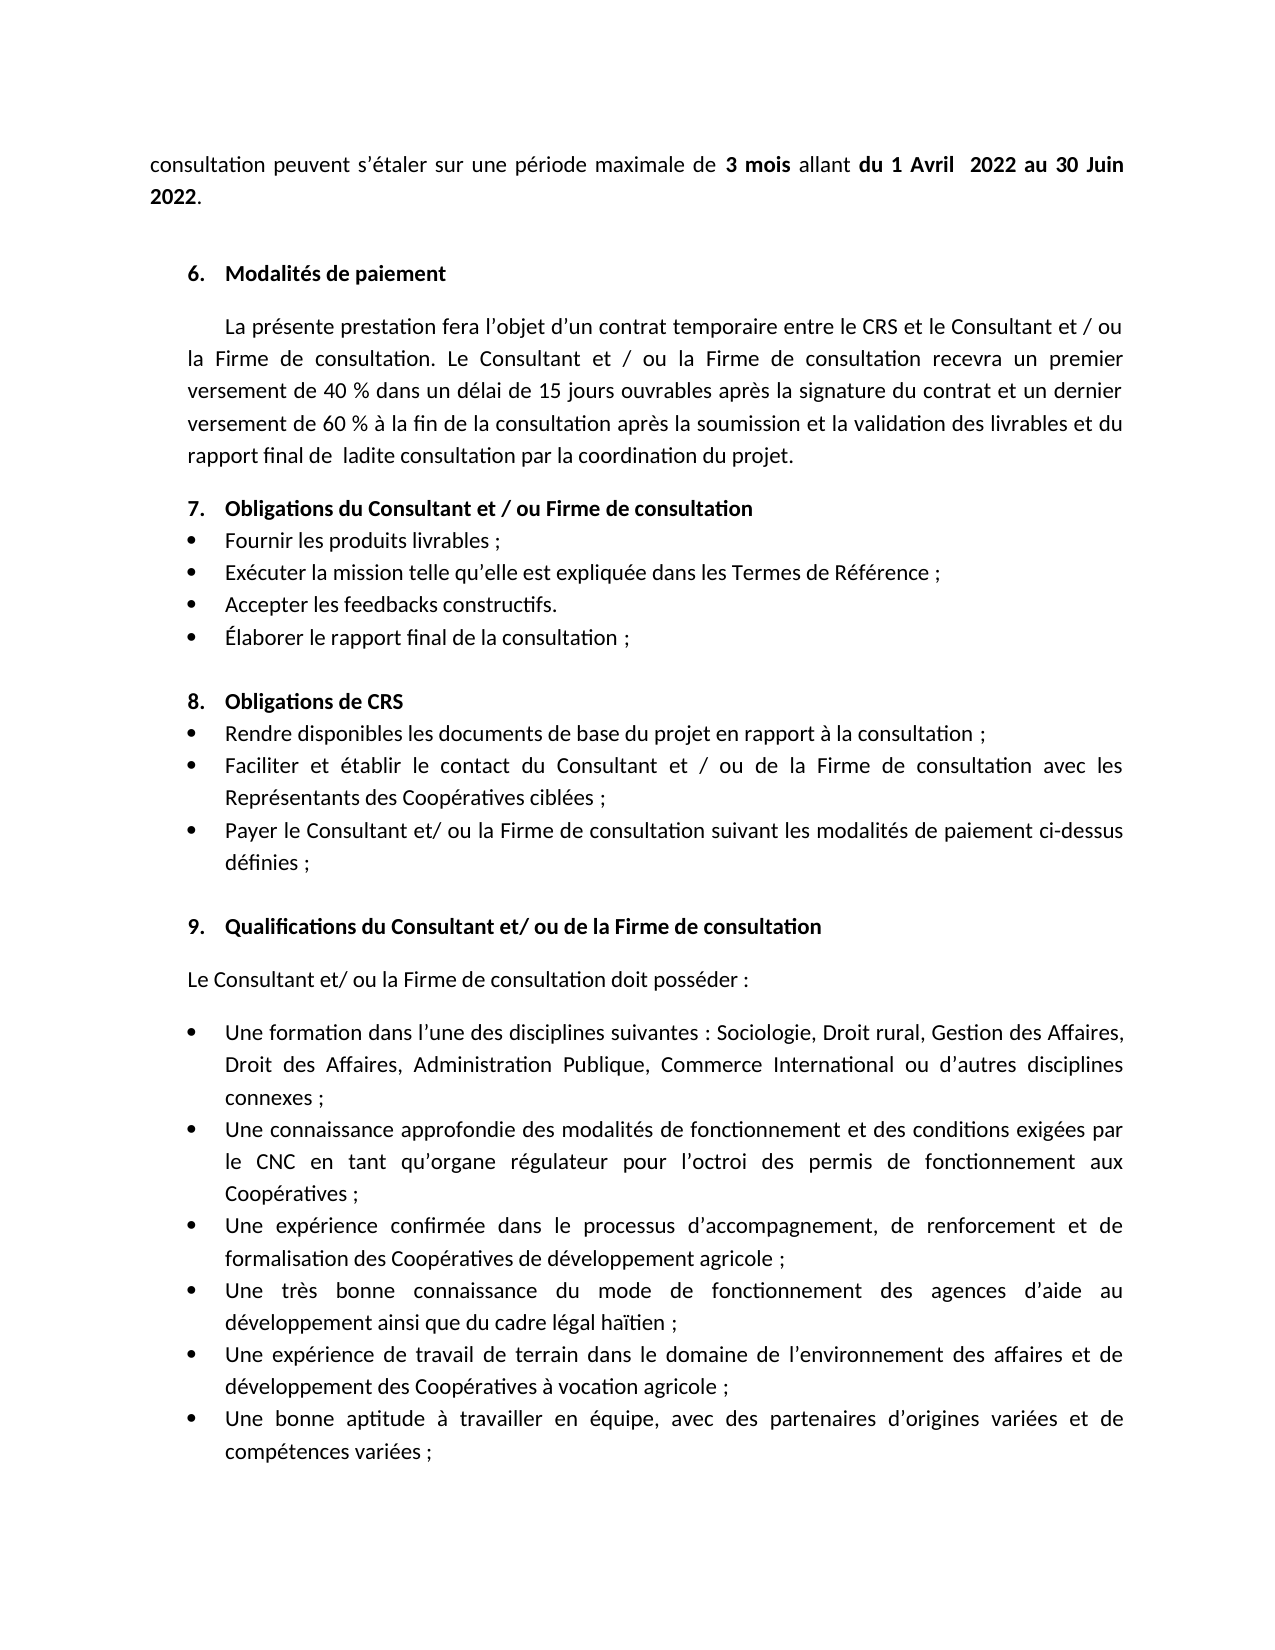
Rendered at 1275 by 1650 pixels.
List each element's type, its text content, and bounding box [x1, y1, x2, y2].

list Une très bonne connaissance du mode de fonctionnement des agences d’aide au développement ainsi que du cadre légal haïtien ; [187, 1276, 1125, 1336]
list Une bonne aptitude à travailler en équipe, avec des partenaires d’origines variées et de compétences variées ; [187, 1404, 1125, 1465]
text La présente prestation fera l’objet d’un contrat temporaire entre le CRS et le Consultant et / ou la Firme de consultation. Le Consultant et / ou la Firme de consultation recevra un premier versement de 40 % dans un délai de 15 jours ouvrables après la signature du contrat et un dernier versement de 60 % à la fin de la consultation après la soumission et la validation des livrables et du rapport final de ladite consultation par la coordination du projet. [187, 312, 1125, 469]
list Une expérience de travail de terrain dans le domaine de l’environnement des affaires et de développement des Coopératives à vocation agricole ; [187, 1340, 1125, 1400]
list Qualifications du Consultant et/ ou de la Firme de consultation [187, 912, 1125, 940]
list Rendre disponibles les documents de base du projet en rapport à la consultation ; [187, 719, 1125, 747]
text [150, 150, 1125, 210]
list Une formation dans l’une des disciplines suivantes : Sociologie, Droit rural, Gestion des Affaires, Droit des Affaires, Administration Publique, Commerce International ou d’autres disciplines connexes ; [187, 1018, 1125, 1111]
list Exécuter la mission telle qu’elle est expliquée dans les Termes de Référence ; [187, 558, 1125, 586]
list Faciliter et établir le contact du Consultant et / ou de la Firme de consultation avec les Représentants des Coopératives ciblées ; [187, 751, 1125, 812]
list Une expérience confirmée dans le processus d’accompagnement, de renforcement et de formalisation des Coopératives de développement agricole ; [187, 1211, 1125, 1272]
text Le Consultant et/ ou la Firme de consultation doit posséder : [187, 965, 1125, 993]
list Payer le Consultant et/ ou la Firme de consultation suivant les modalités de paiement ci-dessus définies ; [187, 816, 1125, 876]
list Obligations de CRS [187, 687, 1125, 715]
list Modalités de paiement [187, 259, 1125, 287]
list Accepter les feedbacks constructifs. [187, 590, 1125, 618]
list Une connaissance approfondie des modalités de fonctionnement et des conditions exigées par le CNC en tant qu’organe régulateur pour l’octroi des permis de fonctionnement aux Coopératives ; [187, 1115, 1125, 1207]
list Obligations du Consultant et / ou Firme de consultation [187, 494, 1125, 522]
list Élaborer le rapport final de la consultation ; [187, 623, 1125, 651]
list Fournir les produits livrables ; [187, 526, 1125, 554]
